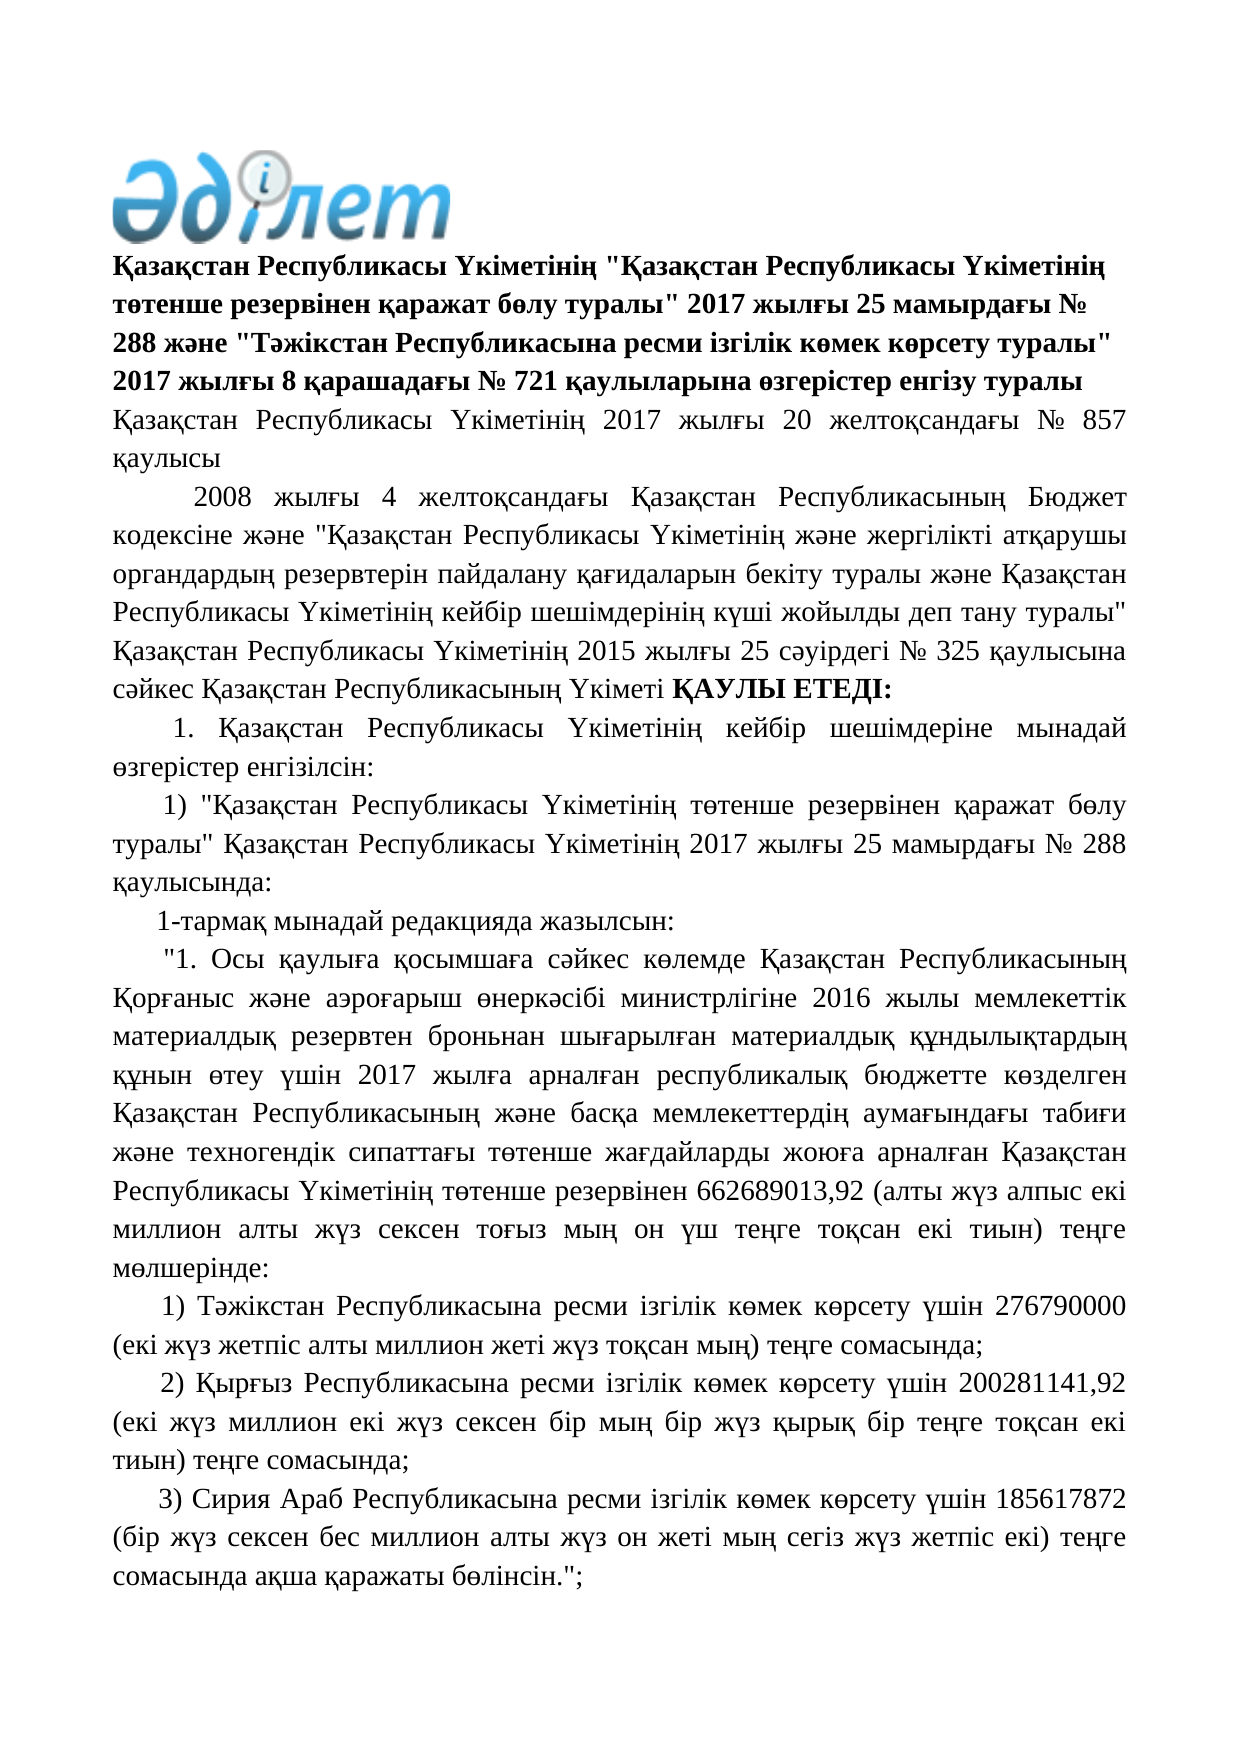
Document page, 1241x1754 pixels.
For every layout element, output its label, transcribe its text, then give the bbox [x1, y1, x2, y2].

text 2) Қырғыз Республикасына ресми ізгілік көмек көрсету үшін 200281141,92 (екі жүз миллион екі жүз сексен бір мың бір жүз қырық бір теңге тоқсан екі тиын) теңге сомасында; [112, 1365, 1128, 1476]
text "1. Осы қаулыға қосымшаға сәйкес көлемде Қазақстан Республикасының Қорғаныс және аэроғарыш өнеркәсібі министрлігіне 2016 жылы мемлекеттік материалдық резервтен броньнан шығарылған материалдық құндылықтардың құнын өтеу үшін 2017 жылға арналған республикалық бюджетте көзделген Қазақстан Республикасының және басқа мемлекеттердің аумағындағы табиғи және техногендік сипаттағы төтенше жағдайларды жоюға арналған Қазақстан Республикасы Үкіметінің төтенше резервінен 662689013,92 (алты жүз алпыс екі миллион алты жүз сексен тоғыз мың он үш теңге тоқсан екі тиын) теңге мөлшерінде: [112, 941, 1128, 1283]
text 3) Сирия Араб Республикасына ресми ізгілік көмек көрсету үшін 185617872 (бір жүз сексен бес миллион алты жүз он жеті мың сегіз жүз жетпіс екі) теңге сомасында ақша қаражаты бөлінсін."; [112, 1481, 1128, 1592]
text 1-тармақ мынадай редакцияда жазылсын: [112, 903, 1128, 936]
text 1) "Қазақстан Республикасы Үкіметінің төтенше резервінен қаражат бөлу туралы" Қазақстан Республикасы Үкіметінің 2017 жылғы 25 мамырдағы № 288 қаулысында: [112, 787, 1128, 898]
text 2008 жылғы 4 желтоқсандағы Қазақстан Республикасының Бюджет кодексіне және "Қазақстан Республикасы Үкіметінің және жергілікті атқарушы органдардың резервтерін пайдалану қағидаларын бекіту туралы және Қазақстан Республикасы Үкіметінің кейбір шешімдерінің күші жойылды деп тану туралы" Қазақстан Республикасы Үкіметінің 2015 жылғы 25 сәуірдегі № 325 қаулысына сәйкес Қазақстан Республикасының Үкіметі ҚАУЛЫ ЕТЕДІ: [112, 479, 1128, 705]
picture [112, 150, 451, 244]
text 1. Қазақстан Республикасы Үкіметінің кейбір шешімдеріне мынадай өзгерістер енгізілсін: [112, 710, 1128, 782]
text Қазақстан Республикасы Үкіметінің 2017 жылғы 20 желтоқсандағы № 857 қаулысы [112, 402, 1128, 474]
text 1) Тәжікстан Республикасына ресми ізгілік көмек көрсету үшін 276790000 (екі жүз жетпіс алты миллион жеті жүз тоқсан мың) теңге сомасында; [112, 1288, 1128, 1360]
text Қазақстан Республикасы Үкіметінің "Қазақстан Республикасы Үкіметінің төтенше резервінен қаражат бөлу туралы" 2017 жылғы 25 мамырдағы № 288 және "Тәжікстан Республикасына ресми iзгiлiк көмек көрсету туралы" 2017 жылғы 8 қарашадағы № 721 қаулыларына өзгерістер енгізу туралы [112, 248, 1128, 397]
